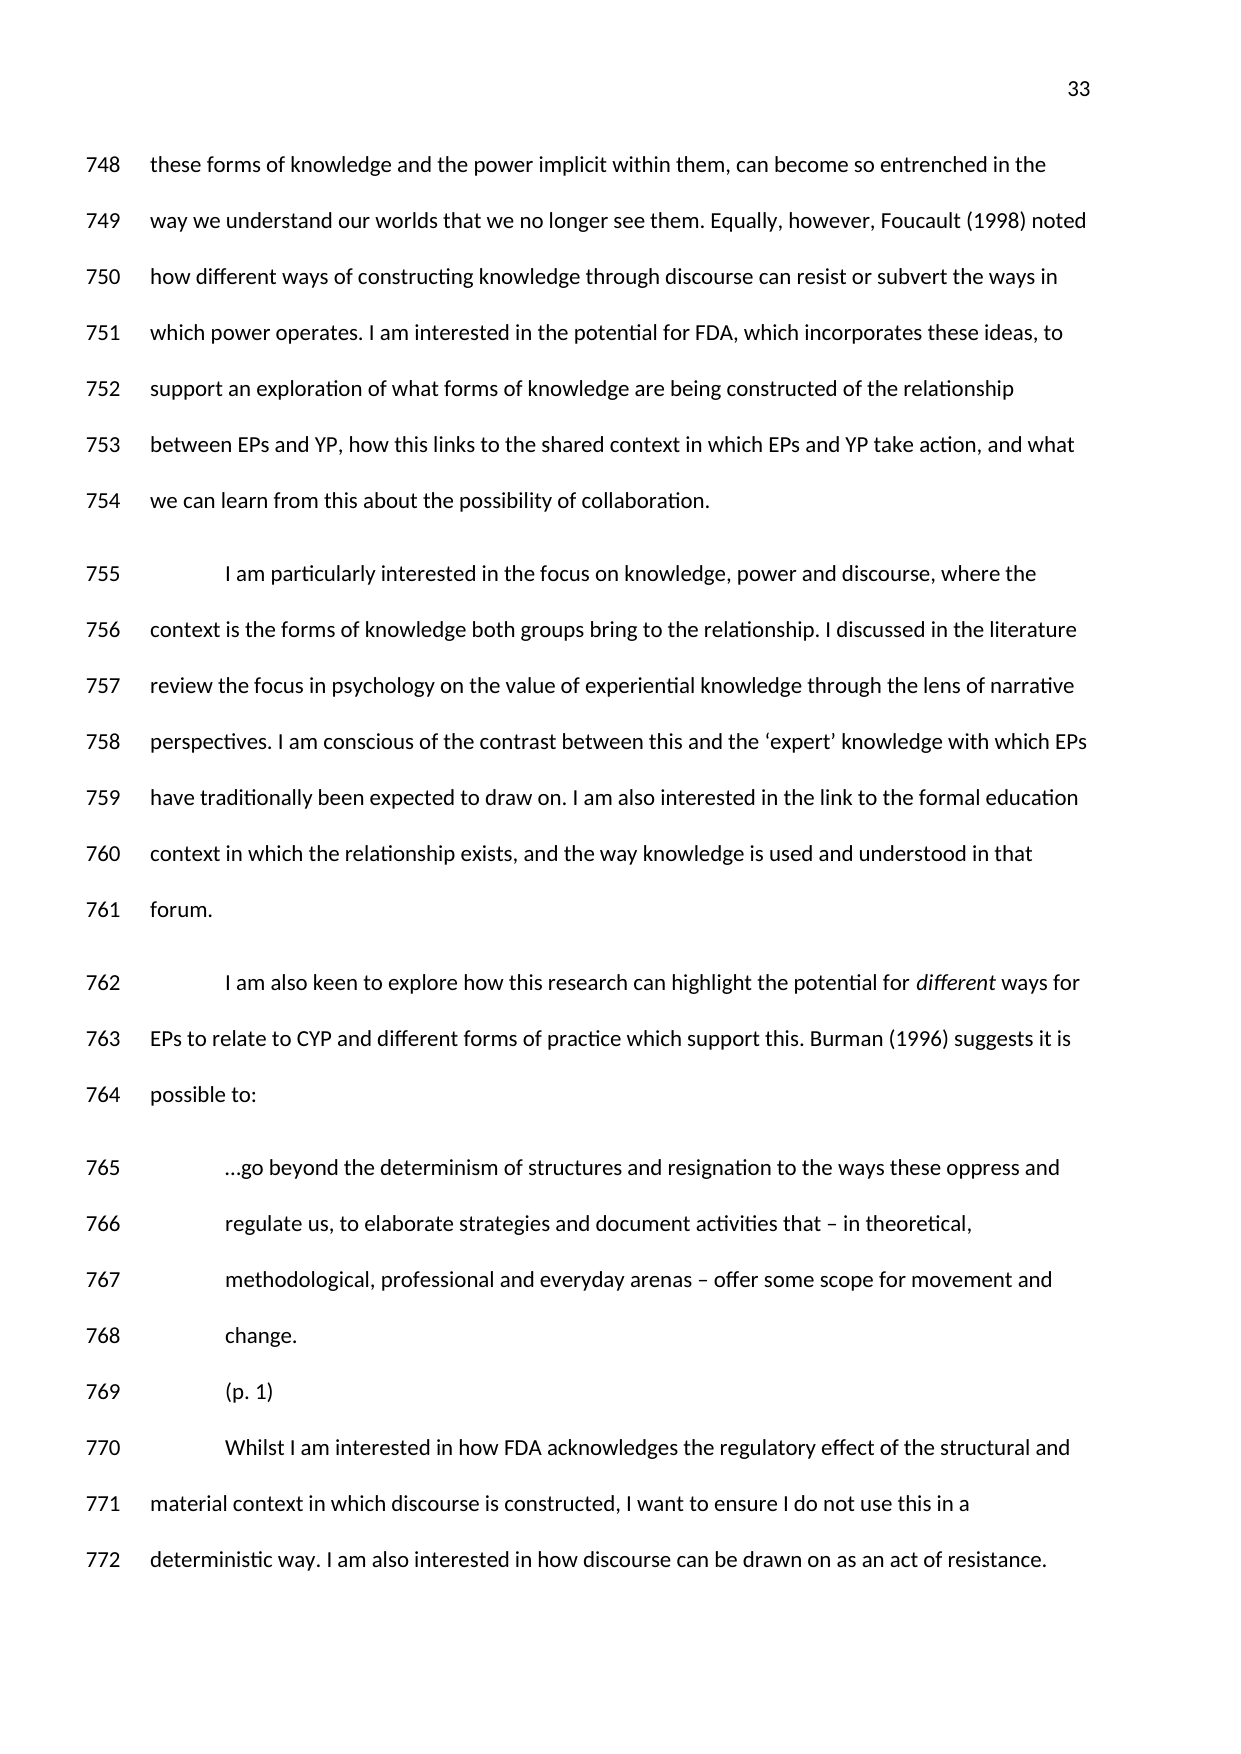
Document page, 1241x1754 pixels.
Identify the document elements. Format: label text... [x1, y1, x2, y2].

text …go beyond the determinism of structures and resignation to the ways these oppress and regulate us, to elaborate strategies and document activities that – in theoretical, methodological, professional and everyday arenas – offer some scope for movement and change. [225, 1153, 1090, 1349]
text Whilst I am interested in how FDA acknowledges the regulatory effect of the structural and material context in which discourse is constructed, I want to ensure I do not use this in a deterministic way. I am also interested in how discourse can be drawn on as an act of resistance. [150, 1433, 1090, 1573]
text (p. 1) [225, 1377, 1090, 1405]
text I am also keen to explore how this research can highlight the potential for different ways for EPs to relate to CYP and different forms of practice which support this. Burman (1996) suggests it is possible to: [150, 968, 1090, 1108]
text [150, 150, 1090, 514]
text I am particularly interested in the focus on knowledge, power and discourse, where the context is the forms of knowledge both groups bring to the relationship. I discussed in the literature review the focus in psychology on the value of experiential knowledge through the lens of narrative perspectives. I am conscious of the contrast between this and the ‘expert’ knowledge with which EPs have traditionally been expected to draw on. I am also interested in the link to the formal education context in which the relationship exists, and the way knowledge is used and understood in that forum. [150, 559, 1090, 923]
